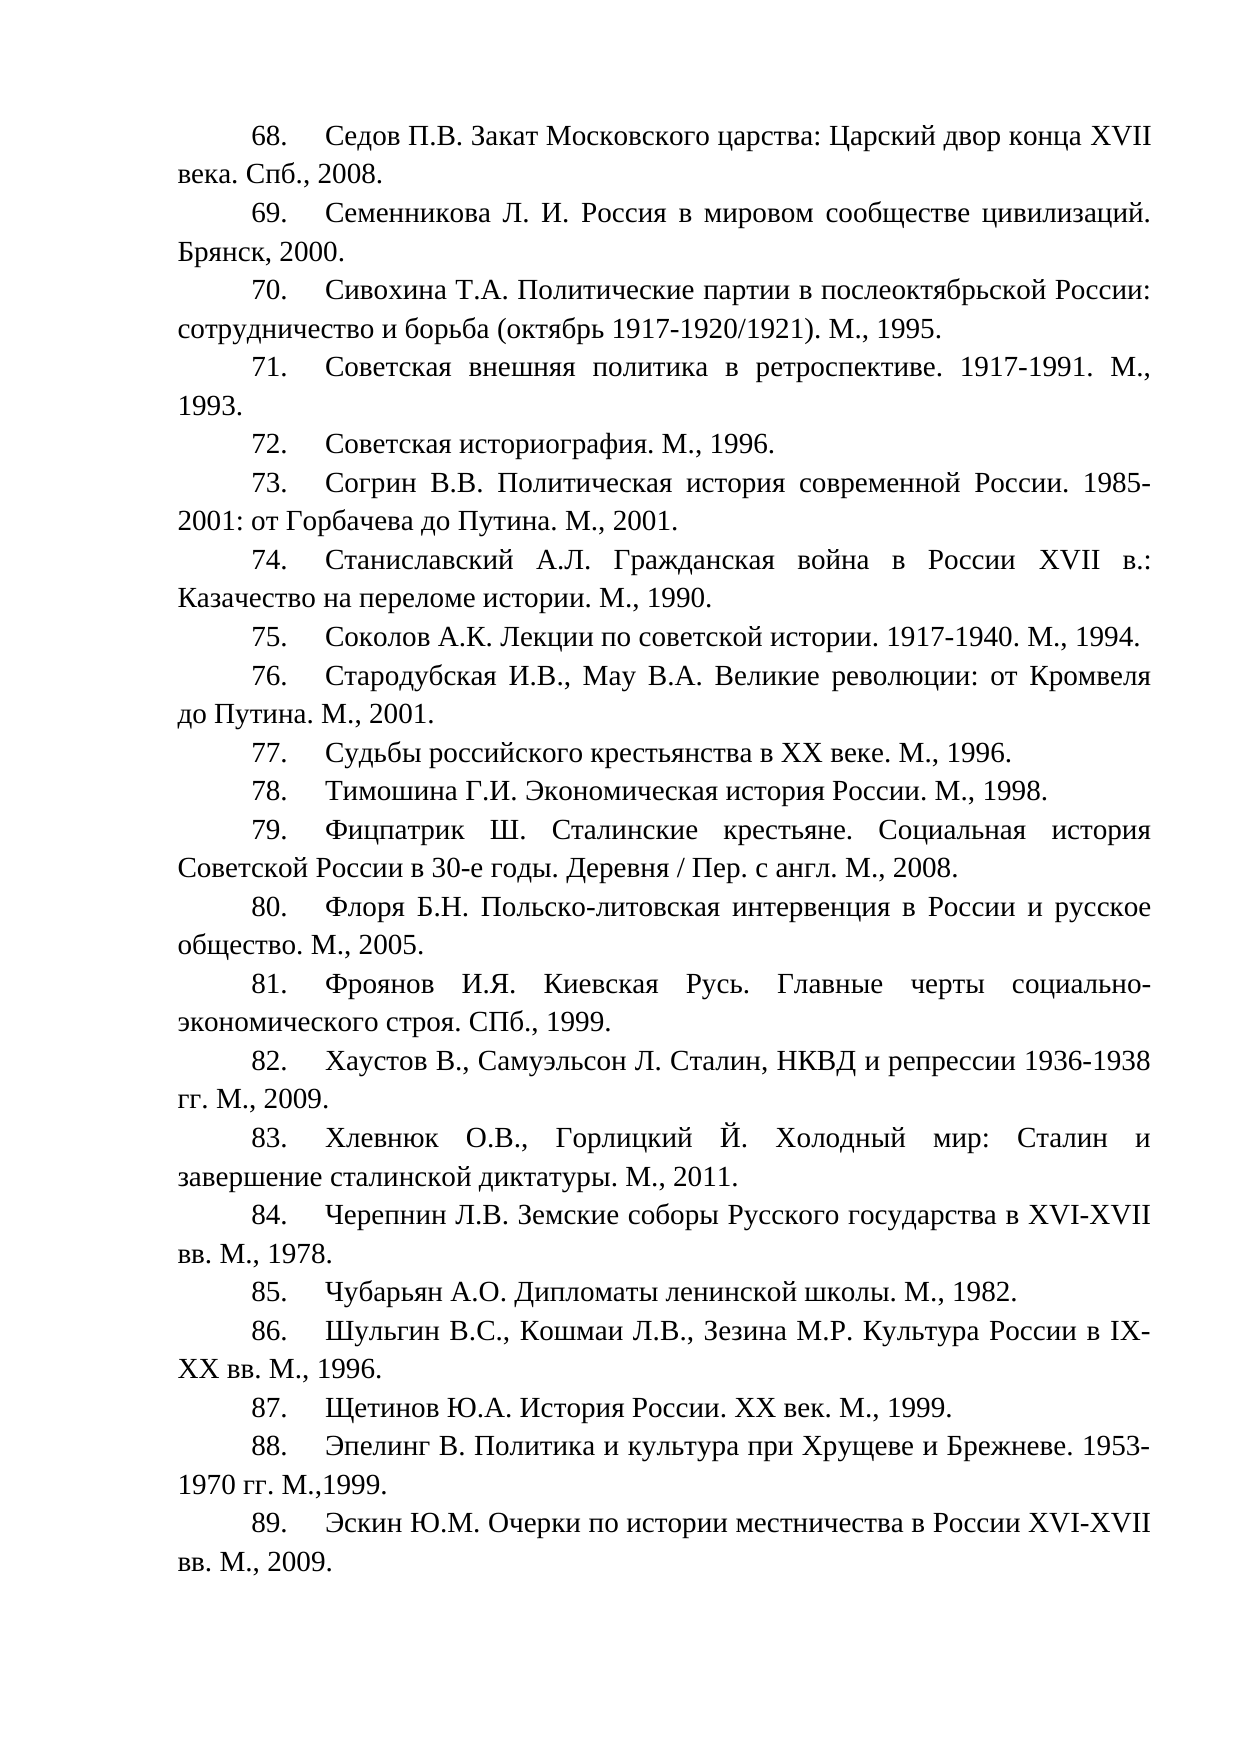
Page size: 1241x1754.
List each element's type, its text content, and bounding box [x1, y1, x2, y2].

list Шульгин B.C., Кошмаи Л.В., Зезина М.Р. Культура России в IX-XX вв. М., 1996. [177, 1313, 1152, 1385]
list Седов П.В. Закат Московского царства: Царский двор конца XVII века. Спб., 2008. [177, 118, 1152, 190]
list Советская внешняя политика в ретроспективе. 1917-1991. М., 1993. [177, 349, 1152, 421]
list Эпелинг В. Политика и культура при Хрущеве и Брежневе. 1953-1970 гг. М.,1999. [177, 1428, 1152, 1501]
list Сивохина Т.А. Политические партии в послеоктябрьской России: сотрудничество и борьба (октябрь 1917-1920/1921). М., 1995. [177, 272, 1152, 344]
list Судьбы российского крестьянства в XX веке. М., 1996. [177, 735, 1152, 768]
list Чубарьян А.О. Дипломаты ленинской школы. М., 1982. [177, 1274, 1152, 1308]
list Фицпатрик Ш. Сталинские крестьяне. Социальная история Советской России в 30-е годы. Деревня / Пер. с англ. М., 2008. [177, 812, 1152, 884]
list Стародубская И.В., Мау В.А. Великие революции: от Кромвеля до Путина. М., 2001. [177, 658, 1152, 730]
list Щетинов Ю.А. История России. XX век. М., 1999. [177, 1390, 1152, 1423]
list Советская историография. М., 1996. [177, 426, 1152, 460]
list Эскин Ю.М. Очерки по истории местничества в России XVI-XVII вв. М., 2009. [177, 1506, 1152, 1578]
list Соколов А.К. Лекции по советской истории. 1917-1940. М., 1994. [177, 619, 1152, 653]
list Станиславский А.Л. Гражданская война в России XVII в.: Казачество на переломе истории. М., 1990. [177, 542, 1152, 614]
list Флоря Б.Н. Польско-литовская интервенция в России и русское общество. М., 2005. [177, 889, 1152, 961]
list Черепнин Л.В. Земские соборы Русского государства в XVI-XVII вв. М., 1978. [177, 1197, 1152, 1269]
list Хлевнюк О.В., Горлицкий Й. Холодный мир: Сталин и завершение сталинской диктатуры. М., 2011. [177, 1120, 1152, 1192]
list Фроянов И.Я. Киевская Русь. Главные черты социально-экономического строя. СПб., 1999. [177, 966, 1152, 1038]
list Хаустов В., Самуэльсон Л. Сталин, НКВД и репрессии 1936-1938 гг. М., 2009. [177, 1043, 1152, 1115]
list Согрин В.В. Политическая история современной России. 1985-2001: от Горбачева до Путина. М., 2001. [177, 465, 1152, 537]
list Семенникова Л. И. Россия в мировом сообществе цивилизаций. Брянск, 2000. [177, 195, 1152, 267]
list Тимошина Г.И. Экономическая история России. М., 1998. [177, 773, 1152, 807]
